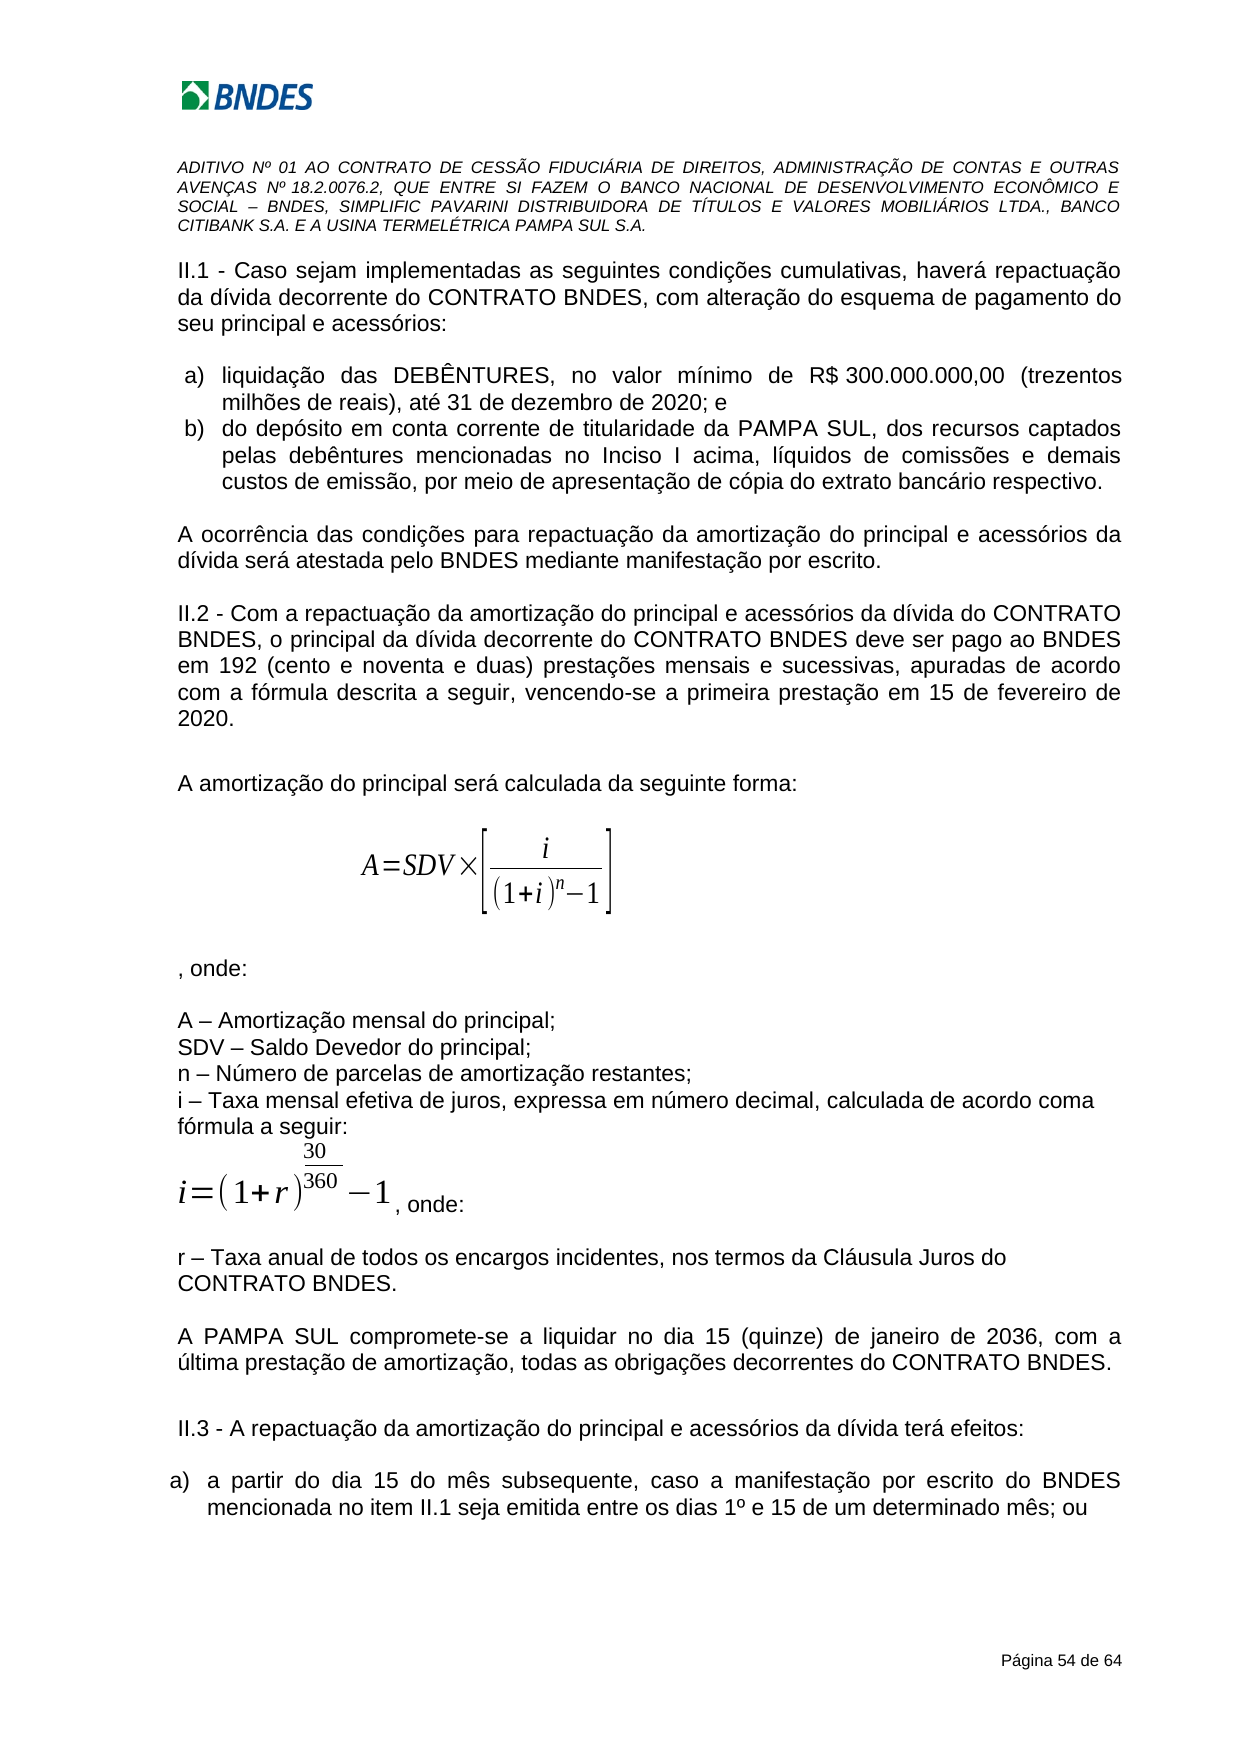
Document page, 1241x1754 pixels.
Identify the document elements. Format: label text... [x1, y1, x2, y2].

text SDV – Saldo Devedor do principal; [177, 1034, 1122, 1060]
text i – Taxa mensal efetiva de juros, expressa em número decimal, calculada de acordo coma fórmula a seguir: [177, 1087, 1122, 1139]
text A ocorrência das condições para repactuação da amortização do principal e acessórios da dívida será atestada pelo BNDES mediante manifestação por escrito. [177, 521, 1122, 573]
text , onde: [177, 1139, 1122, 1218]
list liquidação das DEBÊNTURES, no valor mínimo de R$ 300.000.000,00 (trezentos milhões de reais), até 31 de dezembro de 2020; e [184, 362, 1122, 415]
text n – Número de parcelas de amortização restantes; [177, 1060, 1122, 1087]
picture [182, 81, 313, 110]
text A PAMPA SUL compromete-se a liquidar no dia 15 (quinze) de janeiro de 2036, com a última prestação de amortização, todas as obrigações decorrentes do CONTRATO BNDES. [177, 1323, 1122, 1376]
text A amortização do principal será calculada da seguinte forma: [177, 770, 1122, 797]
text II.3 - A repactuação da amortização do principal e acessórios da dívida terá efeitos: [177, 1414, 1122, 1441]
text A – Amortização mensal do principal; [177, 1007, 1122, 1034]
list a partir do dia 15 do mês subsequente, caso a manifestação por escrito do BNDES mencionada no item II.1 seja emitida entre os dias 1º e 15 de um determinado mês; ou [169, 1467, 1122, 1520]
list do depósito em conta corrente de titularidade da PAMPA SUL, dos recursos captados pelas debêntures mencionadas no Inciso I acima, líquidos de comissões e demais custos de emissão, por meio de apresentação de cópia do extrato bancário respectivo. [184, 415, 1122, 494]
text , onde: [177, 955, 1122, 981]
text II.1 - Caso sejam implementadas as seguintes condições cumulativas, haverá repactuação da dívida decorrente do CONTRATO BNDES, com alteração do esquema de pagamento do seu principal e acessórios: [177, 257, 1122, 336]
text II.2 - Com a repactuação da amortização do principal e acessórios da dívida do CONTRATO BNDES, o principal da dívida decorrente do CONTRATO BNDES deve ser pago ao BNDES em 192 (cento e noventa e duas) prestações mensais e sucessivas, apuradas de acordo com a fórmula descrita a seguir, vencendo-se a primeira prestação em 15 de fevereiro de 2020. [177, 600, 1122, 731]
text r – Taxa anual de todos os encargos incidentes, nos termos da Cláusula Juros do CONTRATO BNDES. [177, 1244, 1122, 1297]
